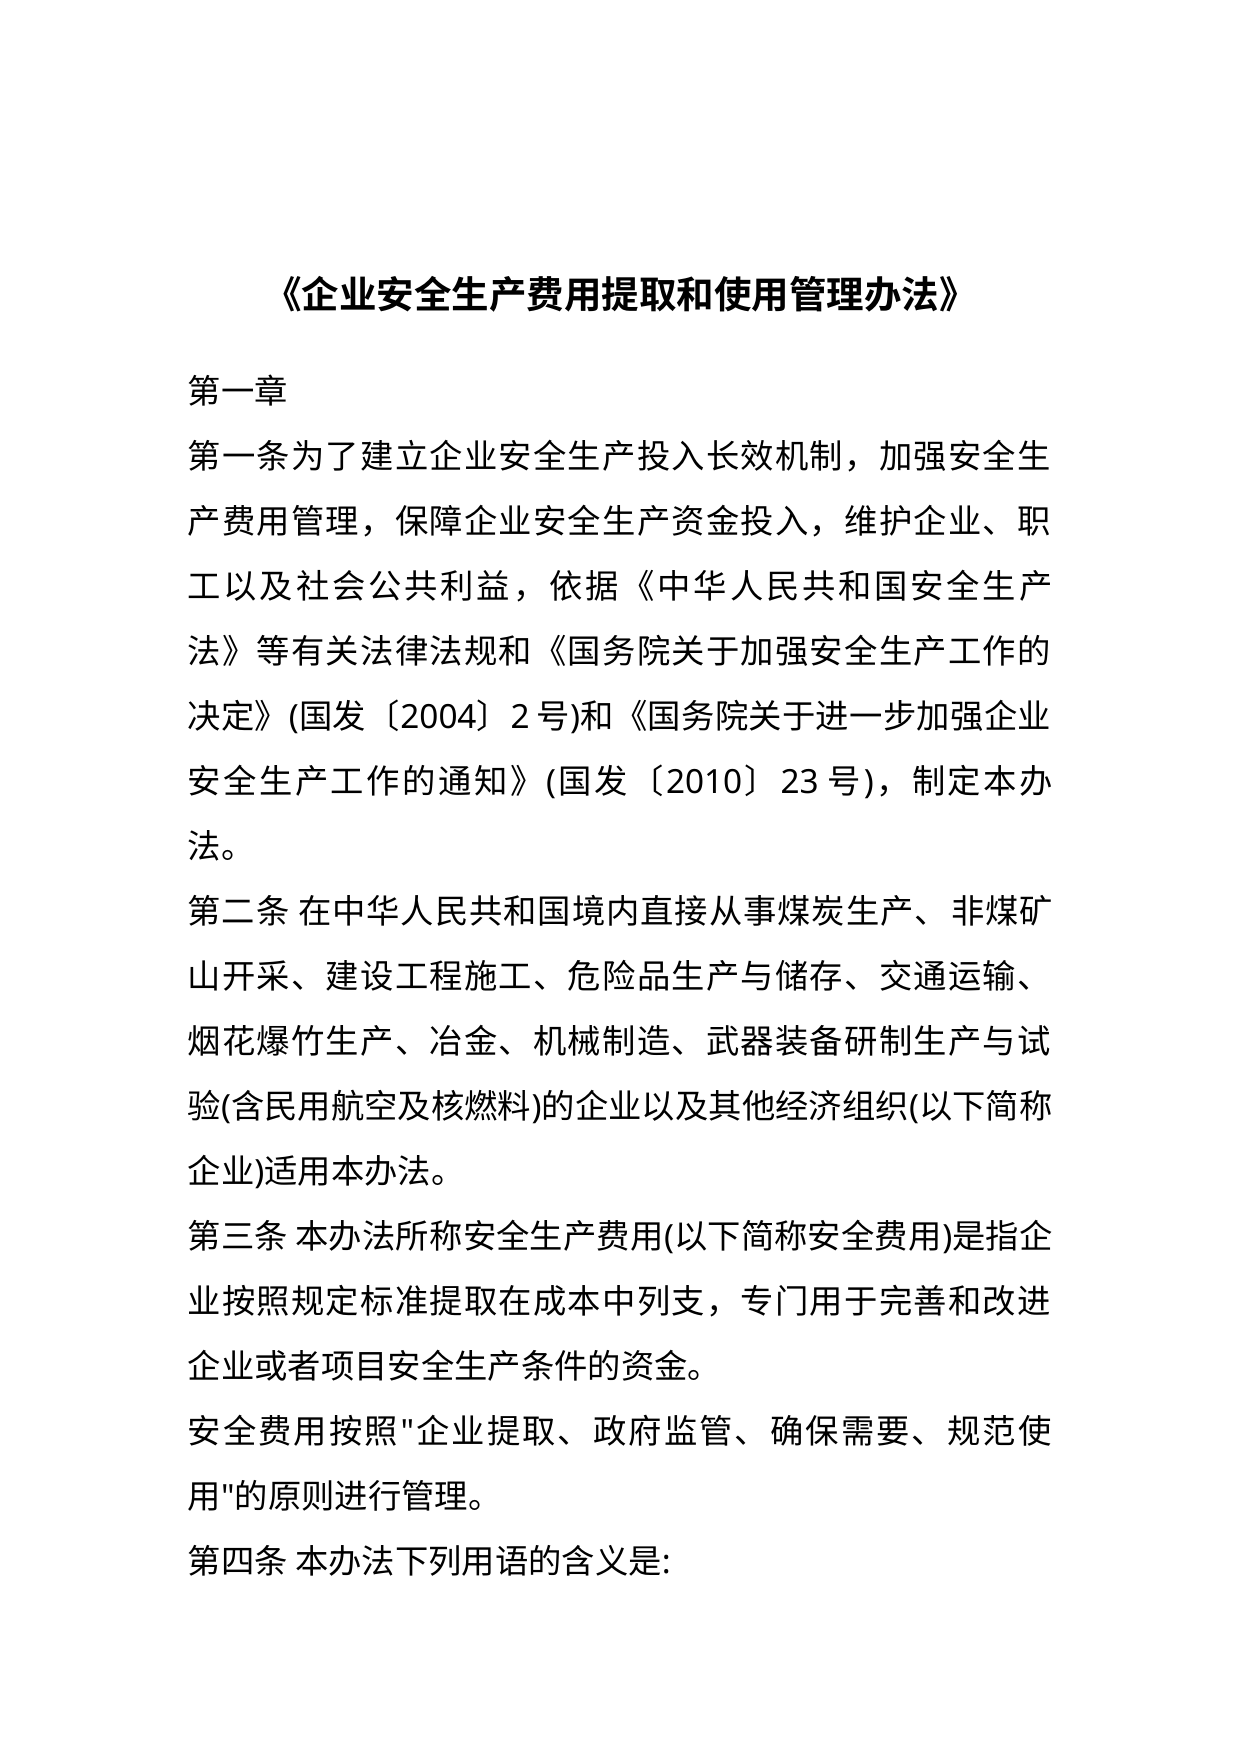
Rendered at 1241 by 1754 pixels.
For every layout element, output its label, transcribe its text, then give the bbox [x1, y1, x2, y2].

text 《企业安全生产费用提取和使用管理办法》 [187, 259, 1053, 324]
text 第二条 在中华人民共和国境内直接从事煤炭生产、非煤矿山开采、建设工程施工、危险品生产与储存、交通运输、烟花爆竹生产、冶金、机械制造、武器装备研制生产与试验(含民用航空及核燃料)的企业以及其他经济组织(以下简称企业)适用本办法。 [187, 877, 1053, 1202]
text 安全费用按照"企业提取、政府监管、确保需要、规范使用"的原则进行管理。 [187, 1397, 1053, 1527]
text 第三条 本办法所称安全生产费用(以下简称安全费用)是指企业按照规定标准提取在成本中列支，专门用于完善和改进企业或者项目安全生产条件的资金。 [187, 1202, 1053, 1397]
text 第四条 本办法下列用语的含义是: [187, 1527, 1053, 1592]
text 第一条为了建立企业安全生产投入长效机制，加强安全生产费用管理，保障企业安全生产资金投入，维护企业、职工以及社会公共利益，依据《中华人民共和国安全生产法》等有关法律法规和《国务院关于加强安全生产工作的决定》(国发〔2004〕2号)和《国务院关于进一步加强企业安全生产工作的通知》(国发〔2010〕23号)，制定本办法。 [187, 422, 1053, 877]
text 第一章 [187, 357, 1053, 422]
